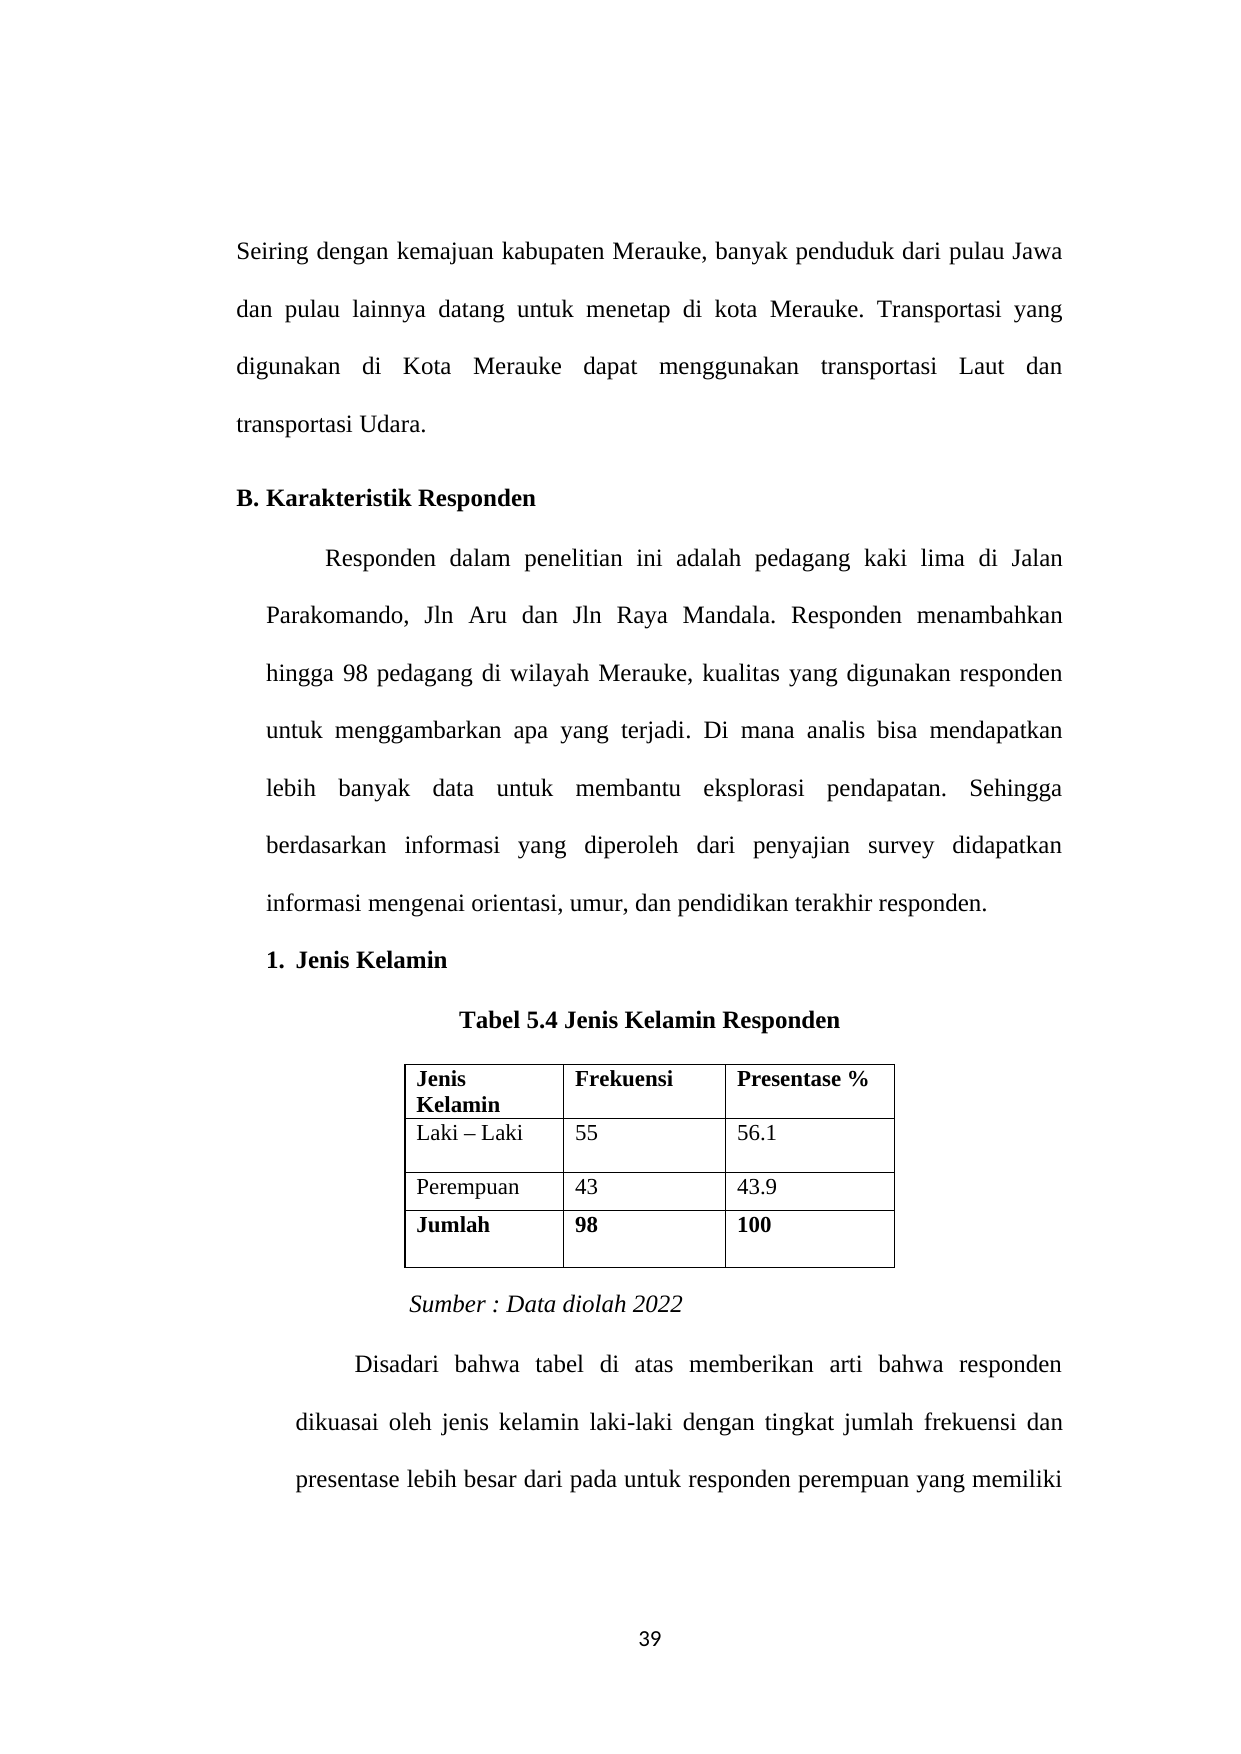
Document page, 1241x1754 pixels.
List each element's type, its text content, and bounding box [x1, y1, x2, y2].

subtitle Karakteristik Responden [236, 483, 1063, 512]
list Responden dalam penelitian ini adalah pedagang kaki lima di Jalan Parakomando, Jln Aru dan Jln Raya Mandala. Responden menambahkan hingga 98 pedagang di wilayah Merauke, kualitas yang digunakan responden untuk menggambarkan apa yang terjadi. Di mana analis bisa mendapatkan lebih banyak data untuk membantu eksplorasi pendapatan. Sehingga berdasarkan informasi yang diperoleh dari penyajian survey didapatkan informasi mengenai orientasi, umur, dan pendidikan terakhir responden. [266, 543, 1063, 916]
table_cell 100 [726, 1211, 894, 1267]
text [295, 1349, 1063, 1493]
text Tabel 5.4 Jenis Kelamin Responden [236, 1005, 1063, 1034]
table_cell Laki – Laki [406, 1119, 563, 1172]
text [236, 236, 1063, 437]
table_header Presentase % [726, 1065, 894, 1118]
table_cell Jumlah [406, 1211, 563, 1267]
table_header Jenis Kelamin [406, 1065, 563, 1118]
table_cell Perempuan [406, 1173, 563, 1209]
table_cell 43 [564, 1173, 725, 1209]
table_cell 98 [564, 1211, 725, 1267]
table_cell 56.1 [726, 1119, 894, 1172]
table_cell 55 [564, 1119, 725, 1172]
table_cell 43.9 [726, 1173, 894, 1209]
table_header Frekuensi [564, 1065, 725, 1118]
list Jenis Kelamin [266, 945, 1063, 974]
text Sumber : Data diolah 2022 [399, 1289, 1063, 1318]
